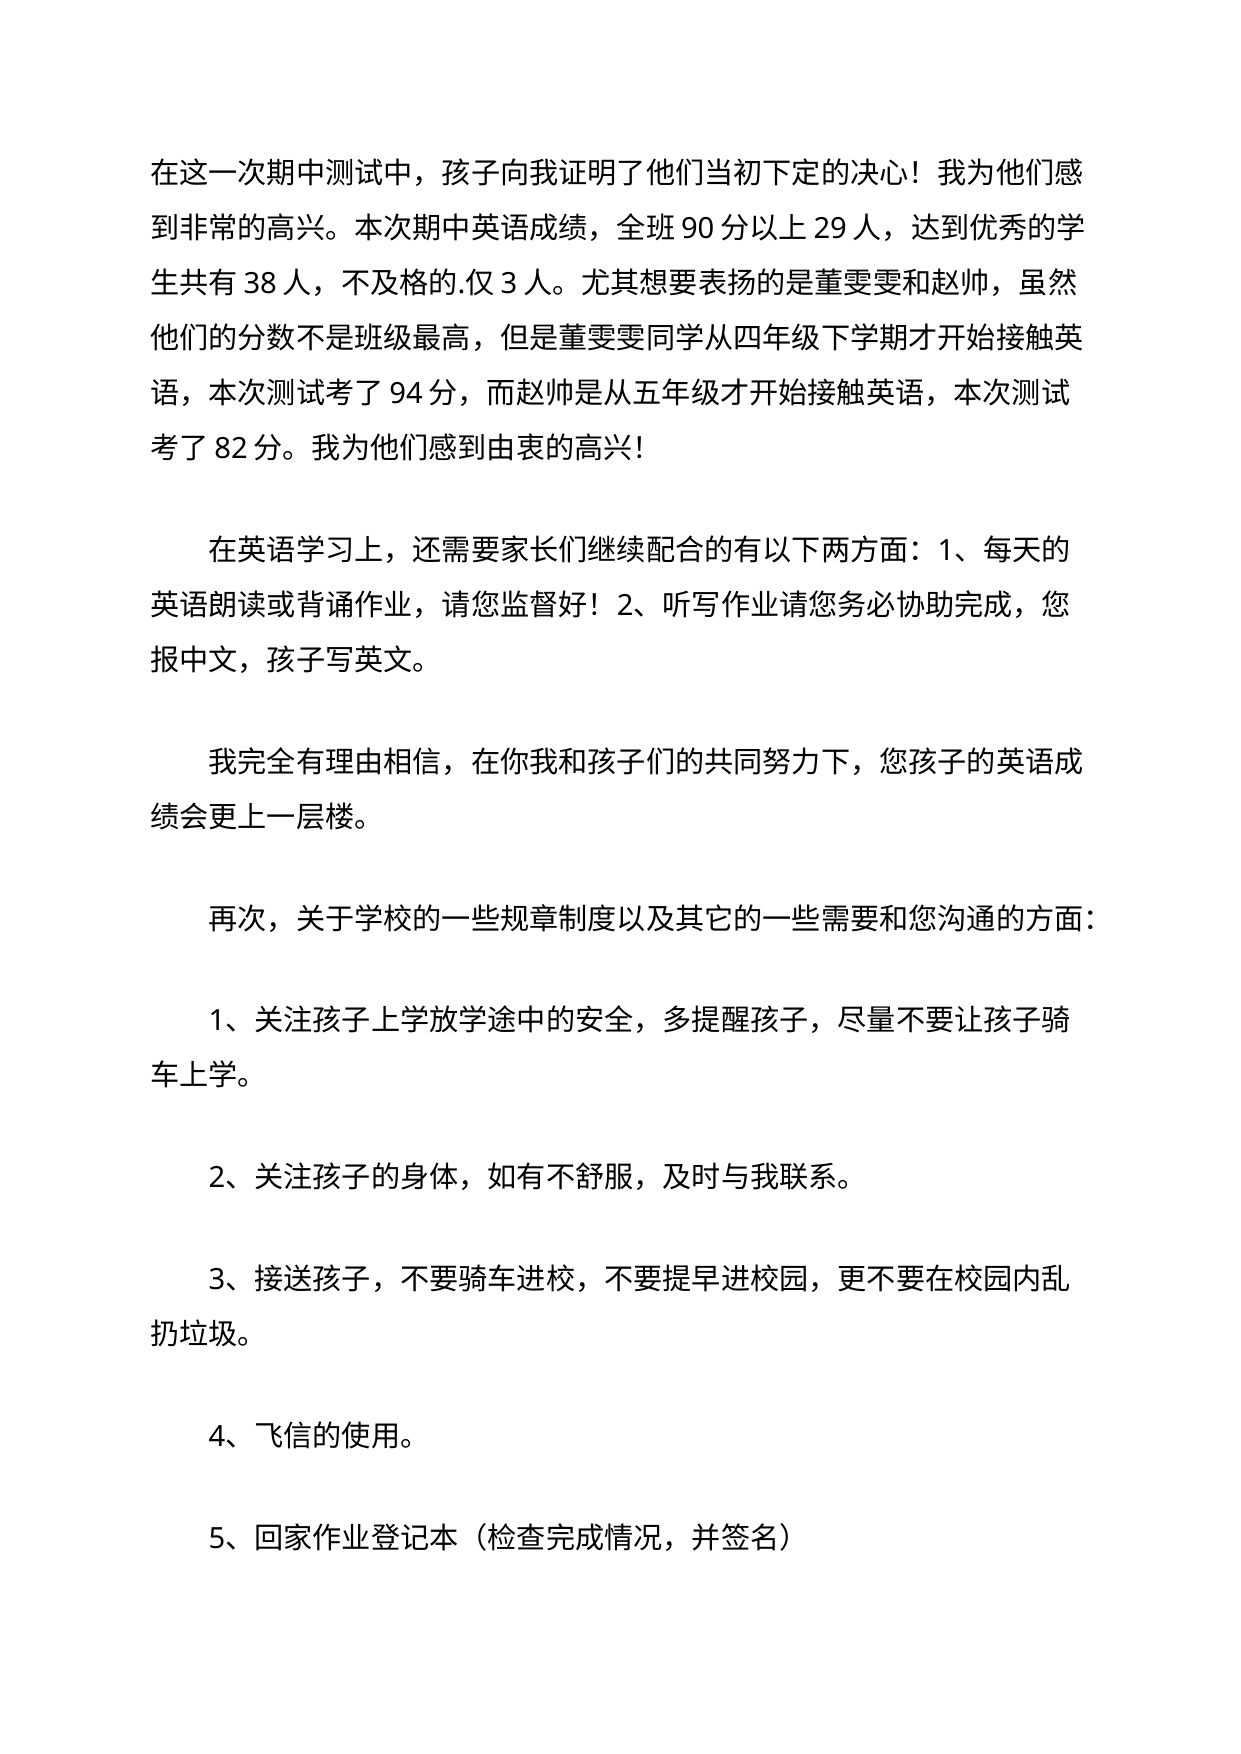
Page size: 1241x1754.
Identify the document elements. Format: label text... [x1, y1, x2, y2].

text 我完全有理由相信，在你我和孩子们的共同努力下，您孩子的英语成绩会更上一层楼。 [150, 738, 1090, 836]
text 再次，关于学校的一些规章制度以及其它的一些需要和您沟通的方面： [150, 895, 1090, 937]
text 3、接送孩子，不要骑车进校，不要提早进校园，更不要在校园内乱扔垃圾。 [150, 1256, 1090, 1353]
text 2、关注孩子的身体，如有不舒服，及时与我联系。 [150, 1154, 1090, 1196]
text 4、飞信的使用。 [150, 1412, 1090, 1455]
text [150, 150, 1090, 467]
text 5、回家作业登记本（检查完成情况，并签名） [150, 1514, 1090, 1557]
text 在英语学习上，还需要家长们继续配合的有以下两方面：1、每天的英语朗读或背诵作业，请您监督好！2、听写作业请您务必协助完成，您报中文，孩子写英文。 [150, 527, 1090, 679]
text 1、关注孩子上学放学途中的安全，多提醒孩子，尽量不要让孩子骑车上学。 [150, 997, 1090, 1094]
